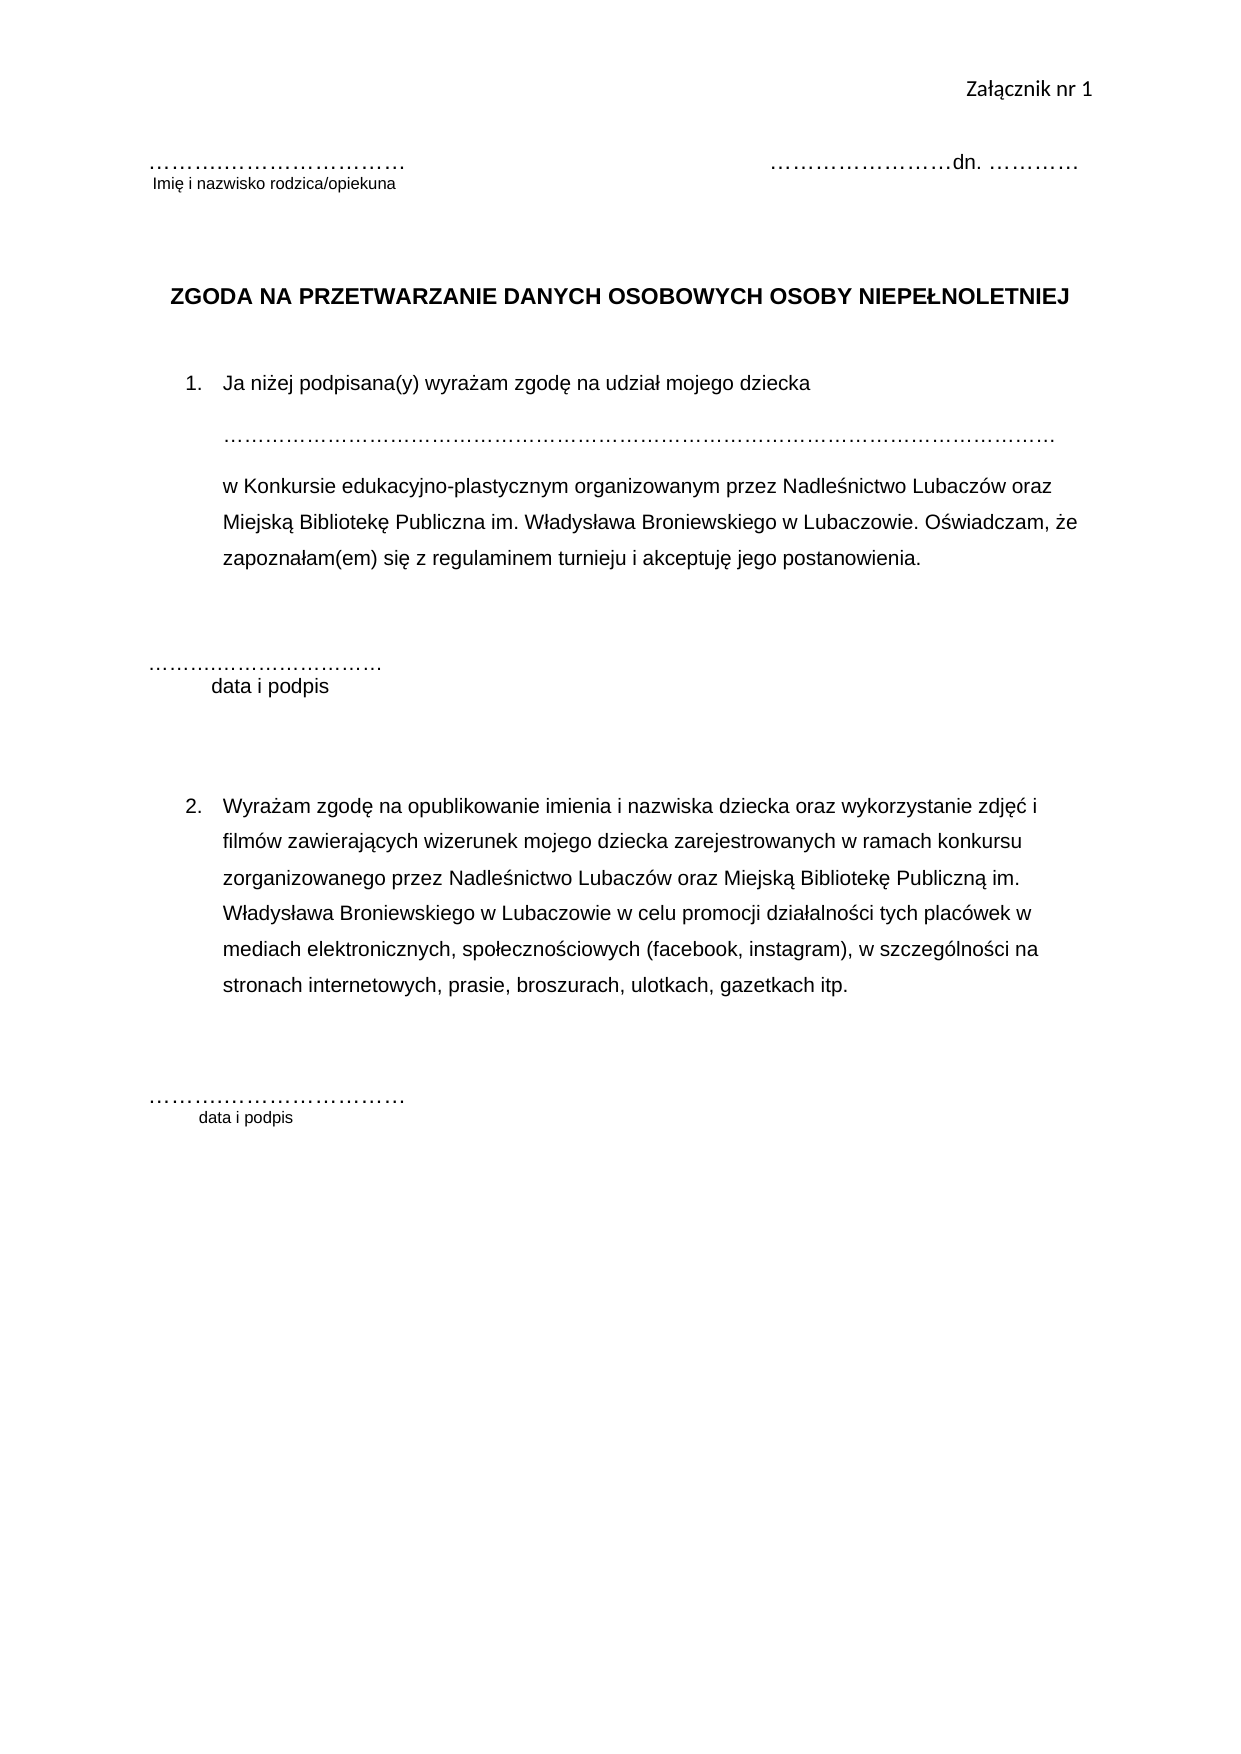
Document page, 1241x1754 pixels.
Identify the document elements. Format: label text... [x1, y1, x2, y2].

text ……….…………………… ……………………dn. ………… [148, 148, 1093, 174]
text ZGODA NA PRZETWARZANIE DANYCH OSOBOWYCH OSOBY NIEPEŁNOLETNIEJ [148, 283, 1093, 310]
text data i podpis [148, 674, 1093, 698]
text ……….…………………… [148, 1082, 1093, 1108]
text ……….…………………… [148, 650, 1093, 674]
text Imię i nazwisko rodzica/opiekuna [148, 174, 1093, 193]
list Ja niżej podpisana(y) wyrażam zgodę na udział mojego dziecka [185, 371, 1093, 395]
text data i podpis [148, 1108, 1093, 1127]
list ………………………………………………………………………………………………………… [223, 423, 1093, 447]
list w Konkursie edukacyjno-plastycznym organizowanym przez Nadleśnictwo Lubaczów oraz Miejską Bibliotekę Publiczna im. Władysława Broniewskiego w Lubaczowie. Oświadczam, że zapoznałam(em) się z regulaminem turnieju i akceptuję jego postanowienia. [223, 474, 1093, 570]
list Wyrażam zgodę na opublikowanie imienia i nazwiska dziecka oraz wykorzystanie zdjęć i filmów zawierających wizerunek mojego dziecka zarejestrowanych w ramach konkursu zorganizowanego przez Nadleśnictwo Lubaczów oraz Miejską Bibliotekę Publiczną im. Władysława Broniewskiego w Lubaczowie w celu promocji działalności tych placówek w mediach elektronicznych, społecznościowych (facebook, instagram), w szczególności na stronach internetowych, prasie, broszurach, ulotkach, gazetkach itp. [185, 793, 1093, 997]
